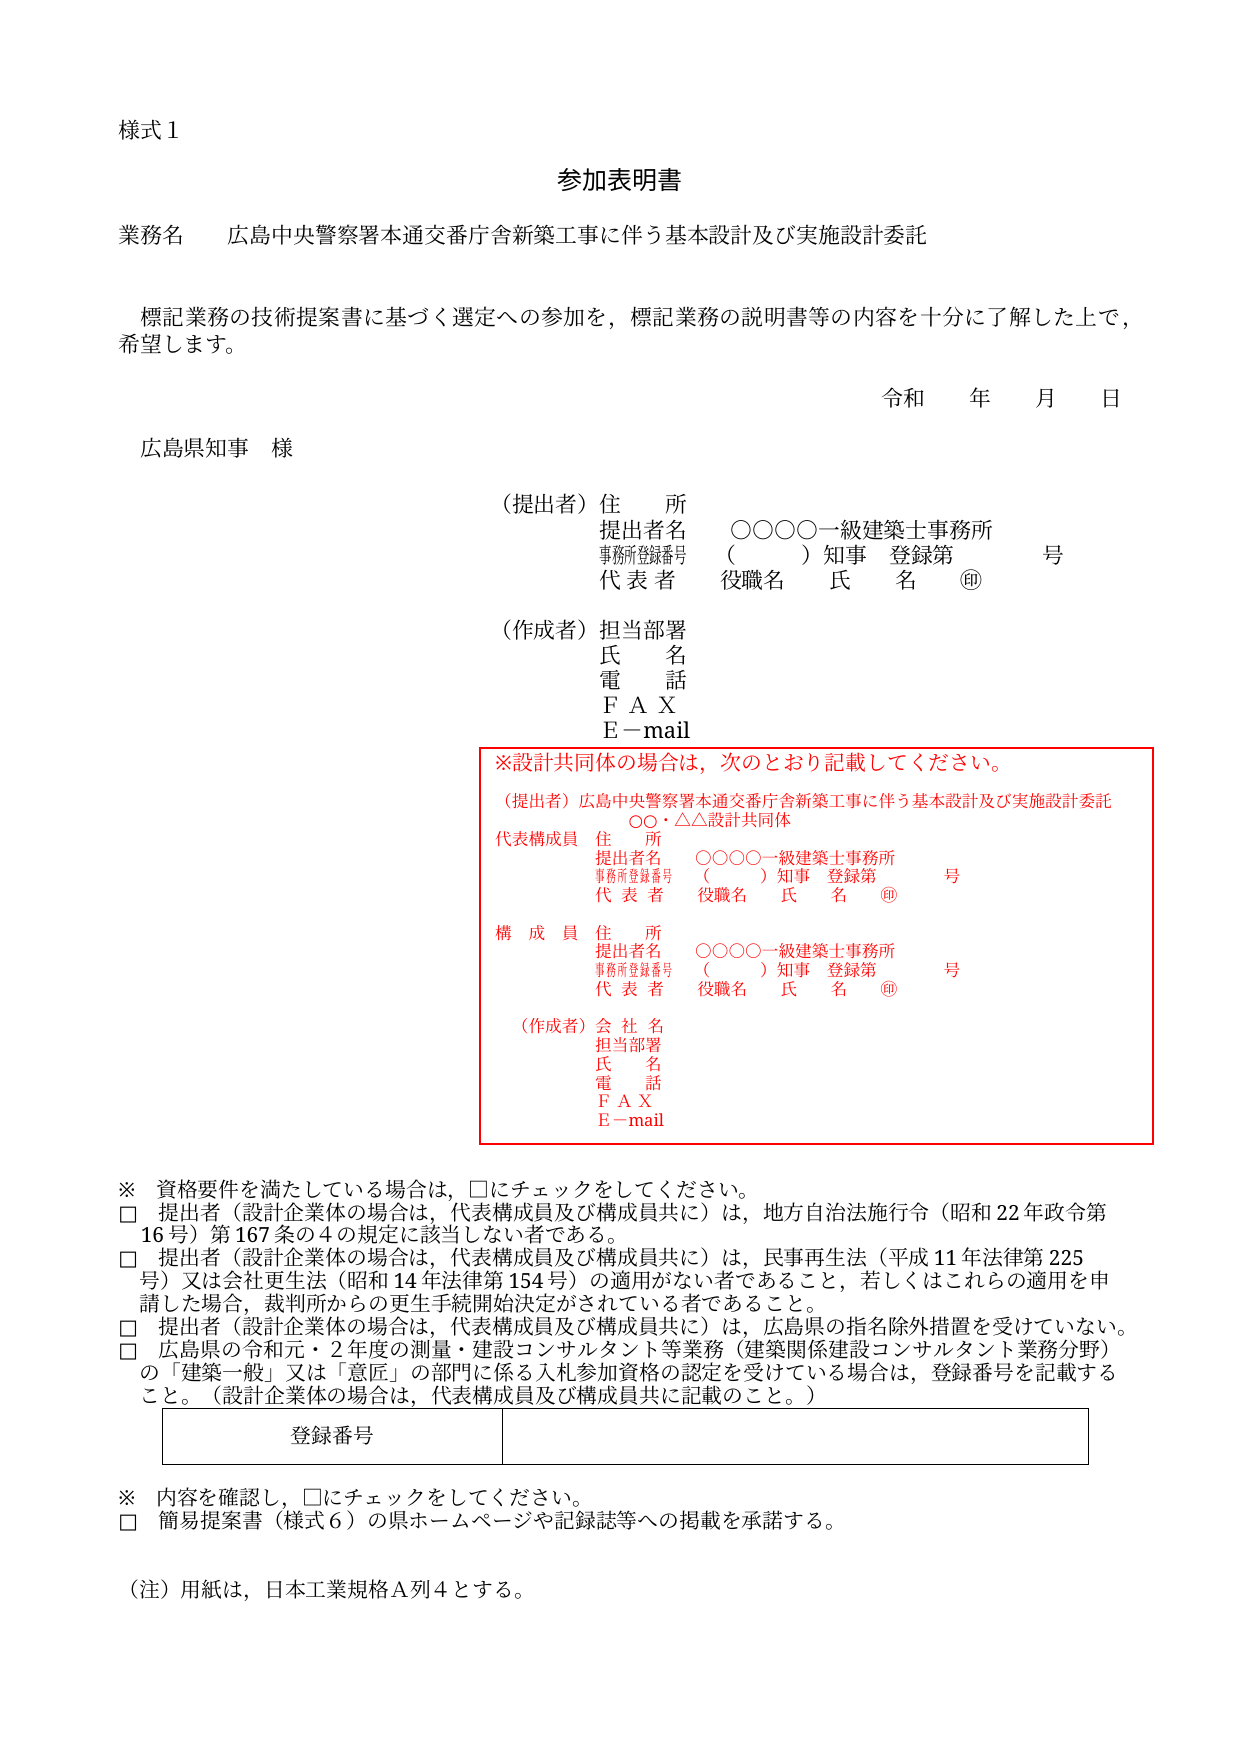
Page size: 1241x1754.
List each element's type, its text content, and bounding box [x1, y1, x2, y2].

text □ 簡易提案書（様式６）の県ホームページや記録誌等への掲載を承諾する。 [118, 1510, 1122, 1533]
text □ 提出者（設計企業体の場合は，代表構成員及び構成員共に）は，地方自治法施行令（昭和22年政令第16号）第167条の４の規定に該当しない者である。 [118, 1202, 1122, 1247]
text （注）用紙は，日本工業規格Ａ列４とする。 [118, 1579, 1122, 1602]
text □ 広島県の令和元・２年度の測量・建設コンサルタント等業務（建築関係建設コンサルタント業務分野）の「建築一般」又は「意匠」の部門に係る入札参加資格の認定を受けている場合は，登録番号を記載すること。（設計企業体の場合は，代表構成員及び構成員共に記載のこと。） [118, 1339, 1122, 1408]
text 標記業務の技術提案書に基づく選定への参加を，標記業務の説明書等の内容を十分に了解した上で，希望します。 [118, 303, 1122, 358]
text （提出者）住 所 [118, 487, 1122, 518]
text Ｅ－mail [490, 718, 1122, 743]
text 広島県知事 様 [118, 437, 1122, 462]
text 業務名 広島中央警察署本通交番庁舎新築工事に伴う基本設計及び実施設計委託 [118, 222, 1122, 249]
text 電 話 [490, 668, 1122, 693]
text ※ 内容を確認し，□にチェックをしてください。 [118, 1487, 1122, 1510]
text （作成者）担当部署 [490, 618, 1122, 643]
table_header 登録番号 [163, 1409, 502, 1463]
text ＦＡＸ [490, 693, 1122, 718]
text □ 提出者（設計企業体の場合は，代表構成員及び構成員共に）は，広島県の指名除外措置を受けていない。 [118, 1316, 1122, 1339]
text 令和 年 月 日 [118, 385, 1122, 412]
text 氏 名 [490, 643, 1122, 668]
text 提出者名 ○○○○一級建築士事務所 [490, 518, 1122, 543]
text 代表者 役職名 氏 名 ㊞ [490, 568, 1122, 593]
text 事務所登録番号 （ ）知事 登録第 号 [490, 543, 1122, 568]
text 様式１ [118, 118, 1122, 143]
text ※ 資格要件を満たしている場合は，□にチェックをしてください。 [118, 1179, 1122, 1202]
text □ 提出者（設計企業体の場合は，代表構成員及び構成員共に）は，民事再生法（平成11年法律第225号）又は会社更生法（昭和14年法律第154号）の適用がない者であること，若しくはこれらの適用を申請した場合，裁判所からの更生手続開始決定がされている者であること。 [118, 1247, 1122, 1316]
table_header [503, 1409, 1088, 1463]
text 参加表明書 [118, 168, 1122, 195]
